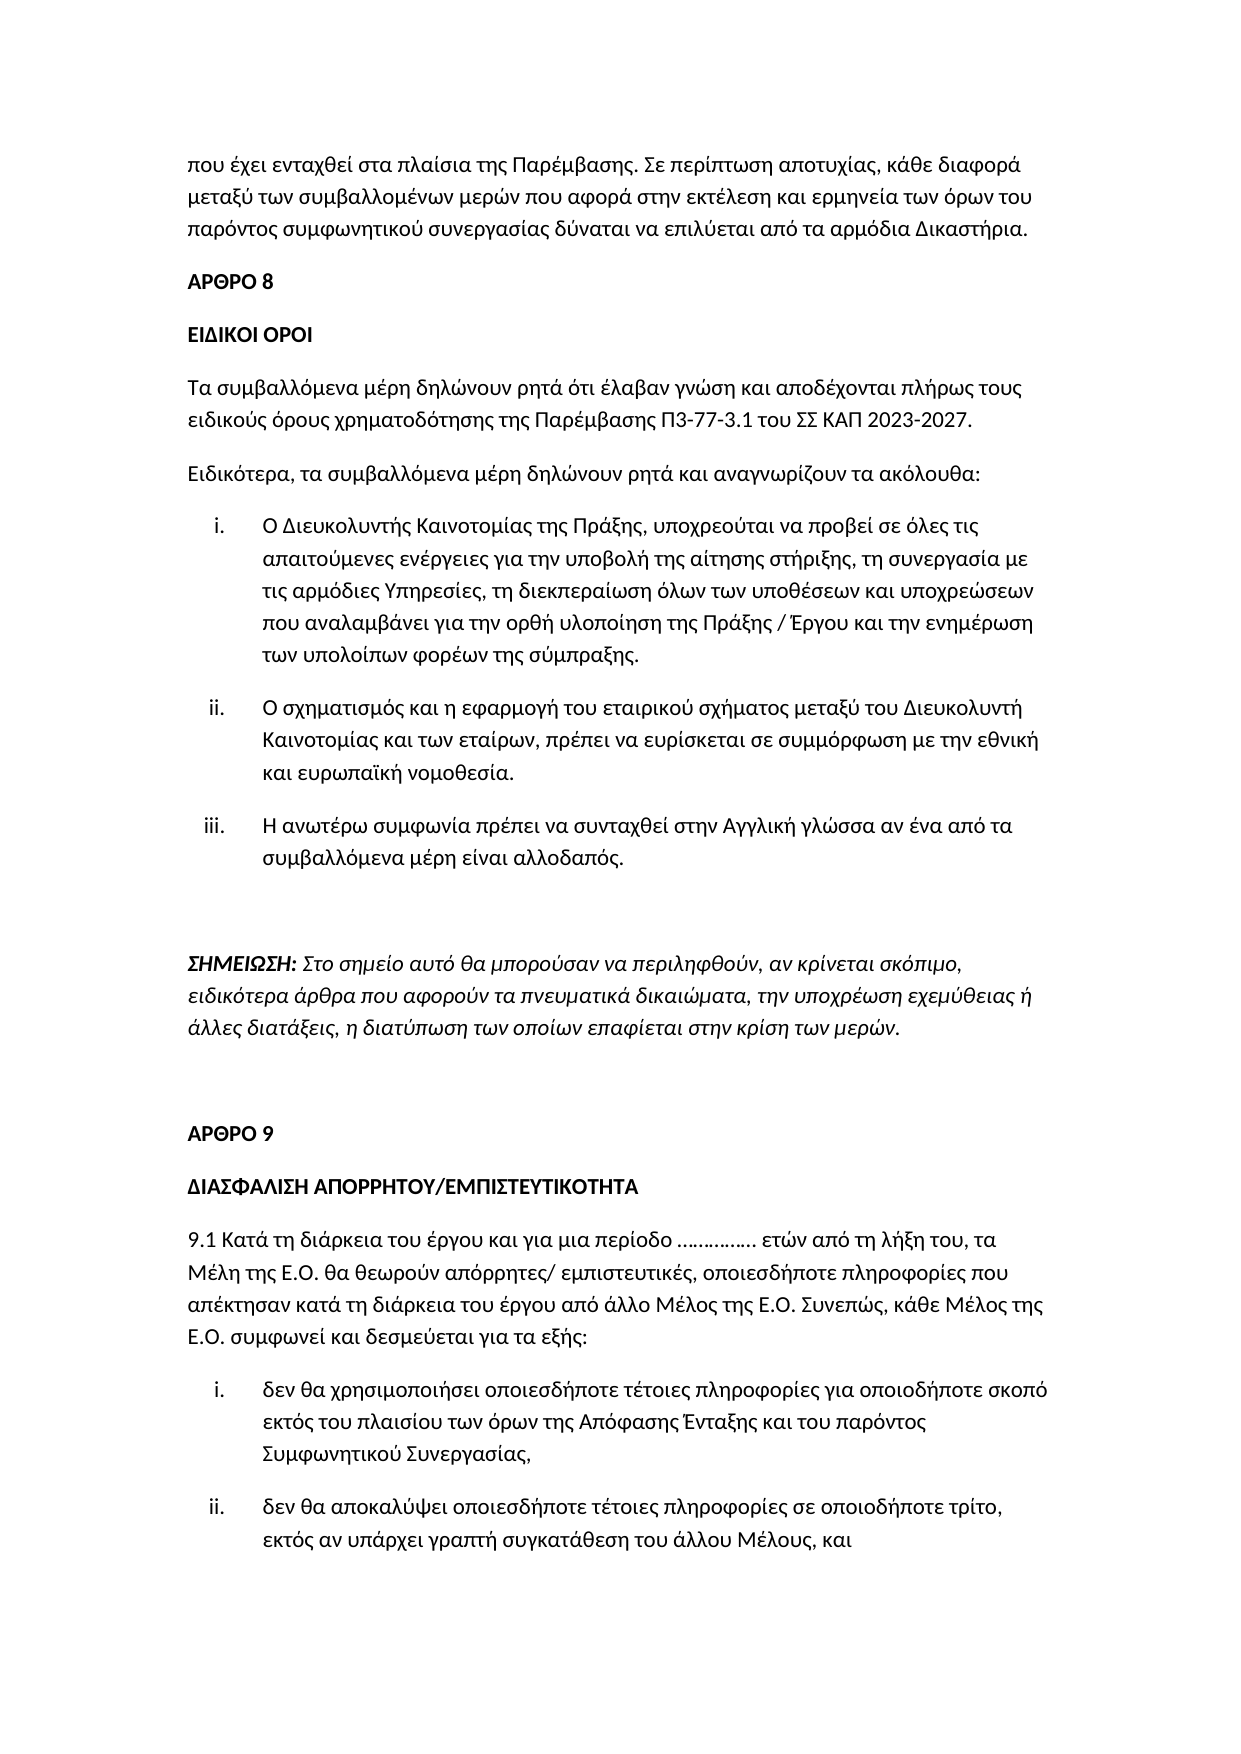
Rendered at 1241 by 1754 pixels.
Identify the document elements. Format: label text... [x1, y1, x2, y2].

text Ειδικότερα, τα συμβαλλόμενα μέρη δηλώνουν ρητά και αναγνωρίζουν τα ακόλουθα: [187, 459, 1053, 487]
text ΔΙΑΣΦΑΛΙΣΗ ΑΠΟΡΡΗΤΟΥ/ΕΜΠΙΣΤΕΥΤΙΚΟΤΗΤΑ [187, 1172, 1053, 1201]
text ΑΡΘΡΟ 8 [187, 267, 1053, 295]
list δεν θα χρησιμοποιήσει οποιεσδήποτε τέτοιες πληροφορίες για οποιοδήποτε σκοπό εκτός του πλαισίου των όρων της Απόφασης Ένταξης και του παρόντος Συμφωνητικού Συνεργασίας, [225, 1375, 1053, 1467]
list Ο σχηματισμός και η εφαρμογή του εταιρικού σχήματος μεταξύ του Διευκολυντή Καινοτομίας και των εταίρων, πρέπει να ευρίσκεται σε συμμόρφωση με την εθνική και ευρωπαϊκή νομοθεσία. [225, 693, 1053, 786]
text ΕΙΔΙΚΟΙ ΟΡΟΙ [187, 320, 1053, 348]
list Η ανωτέρω συμφωνία πρέπει να συνταχθεί στην Αγγλική γλώσσα αν ένα από τα συμβαλλόμενα μέρη είναι αλλοδαπός. [225, 811, 1053, 871]
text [187, 150, 1053, 242]
list δεν θα αποκαλύψει οποιεσδήποτε τέτοιες πληροφορίες σε οποιοδήποτε τρίτο, εκτός αν υπάρχει γραπτή συγκατάθεση του άλλου Μέλους, και [225, 1492, 1053, 1553]
text 9.1 Κατά τη διάρκεια του έργου και για μια περίοδο …………… ετών από τη λήξη του, τα Μέλη της Ε.Ο. θα θεωρούν απόρρητες/ εμπιστευτικές, οποιεσδήποτε πληροφορίες που απέκτησαν κατά τη διάρκεια του έργου από άλλο Μέλος της Ε.Ο. Συνεπώς, κάθε Μέλος της Ε.Ο. συμφωνεί και δεσμεύεται για τα εξής: [187, 1226, 1053, 1350]
text Τα συμβαλλόμενα μέρη δηλώνουν ρητά ότι έλαβαν γνώση και αποδέχονται πλήρως τους ειδικούς όρους χρηματοδότησης της Παρέμβασης Π3-77-3.1 του ΣΣ ΚΑΠ 2023-2027. [187, 373, 1053, 434]
text ΣΗΜΕΙΩΣΗ: Στο σημείο αυτό θα μπορούσαν να περιληφθούν, αν κρίνεται σκόπιμο, ειδικότερα άρθρα που αφορούν τα πνευματικά δικαιώματα, την υποχρέωση εχεμύθειας ή άλλες διατάξεις, η διατύπωση των οποίων επαφίεται στην κρίση των μερών. [187, 949, 1053, 1041]
list Ο Διευκολυντής Καινοτομίας της Πράξης, υποχρεούται να προβεί σε όλες τις απαιτούμενες ενέργειες για την υποβολή της αίτησης στήριξης, τη συνεργασία με τις αρμόδιες Υπηρεσίες, τη διεκπεραίωση όλων των υποθέσεων και υποχρεώσεων που αναλαμβάνει για την ορθή υλοποίηση της Πράξης / Έργου και την ενημέρωση των υπολοίπων φορέων της σύμπραξης. [225, 512, 1053, 668]
text ΑΡΘΡΟ 9 [187, 1119, 1053, 1147]
